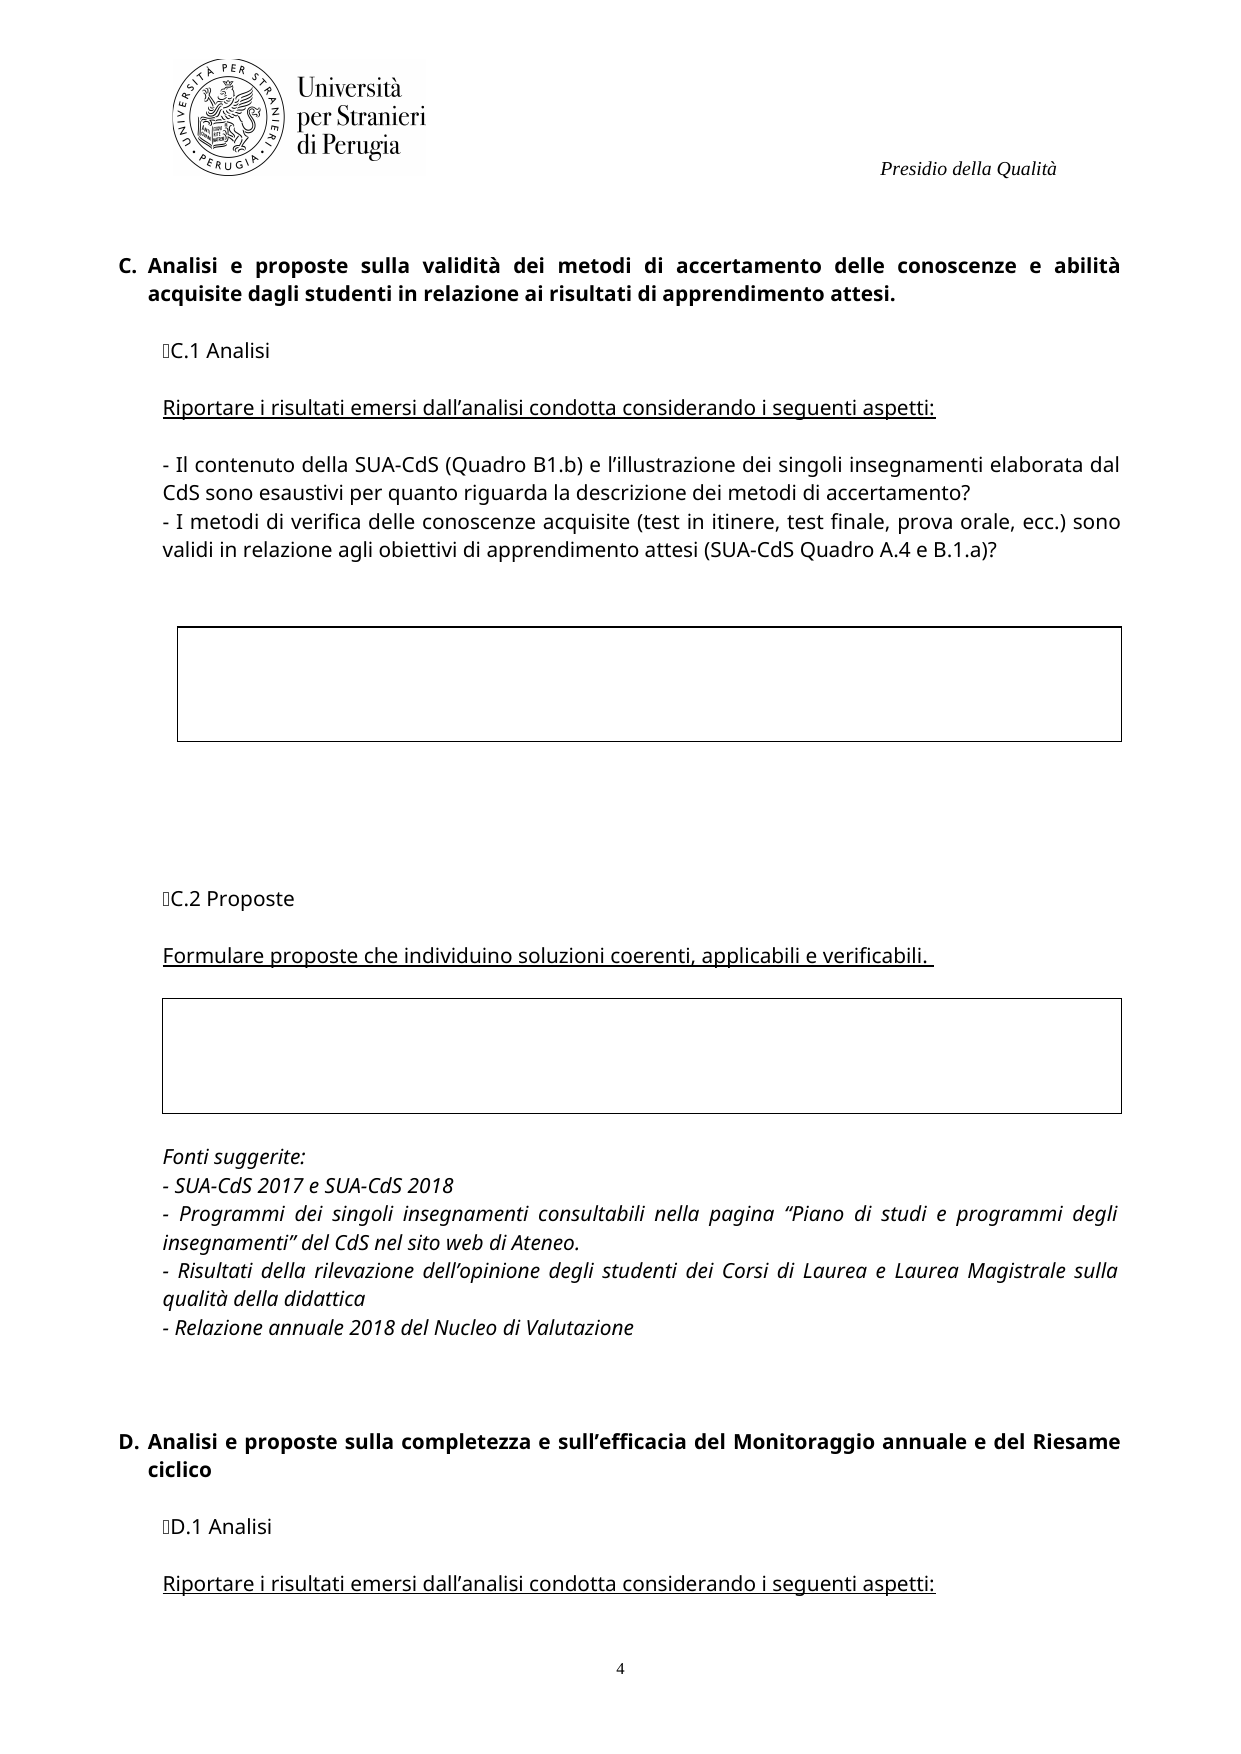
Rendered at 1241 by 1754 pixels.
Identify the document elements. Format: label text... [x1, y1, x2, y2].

text - SUA-CdS 2017 e SUA-CdS 2018 [162, 1171, 1122, 1199]
text D.1 Analisi [162, 1512, 1122, 1541]
text - Relazione annuale 2018 del Nucleo di Valutazione [162, 1313, 1122, 1341]
table_header [163, 999, 1121, 1113]
picture [172, 59, 426, 176]
text Fonti suggerite: [162, 1142, 1122, 1171]
list Analisi e proposte sulla completezza e sull’efficacia del Monitoraggio annuale e del Riesame ciclico [118, 1427, 1122, 1484]
list Analisi e proposte sulla validità dei metodi di accertamento delle conoscenze e abilità acquisite dagli studenti in relazione ai risultati di apprendimento attesi. [118, 251, 1122, 308]
text Riportare i risultati emersi dall’analisi condotta considerando i seguenti aspetti: [162, 393, 1122, 422]
text - I metodi di verifica delle conoscenze acquisite (test in itinere, test finale, prova orale, ecc.) sono validi in relazione agli obiettivi di apprendimento attesi (SUA-CdS Quadro A.4 e B.1.a)? [162, 507, 1122, 564]
text Formulare proposte che individuino soluzioni coerenti, applicabili e verificabili. [162, 941, 1122, 970]
table_header [178, 628, 1121, 741]
text - Risultati della rilevazione dell’opinione degli studenti dei Corsi di Laurea e Laurea Magistrale sulla qualità della didattica [162, 1256, 1122, 1313]
text C.1 Analisi [162, 336, 1122, 365]
text - Programmi dei singoli insegnamenti consultabili nella pagina “Piano di studi e programmi degli insegnamenti” del CdS nel sito web di Ateneo. [162, 1199, 1122, 1256]
text - Il contenuto della SUA-CdS (Quadro B1.b) e l’illustrazione dei singoli insegnamenti elaborata dal CdS sono esaustivi per quanto riguarda la descrizione dei metodi di accertamento? [162, 450, 1122, 507]
text C.2 Proposte [162, 884, 1122, 913]
text Riportare i risultati emersi dall’analisi condotta considerando i seguenti aspetti: [162, 1569, 1122, 1597]
